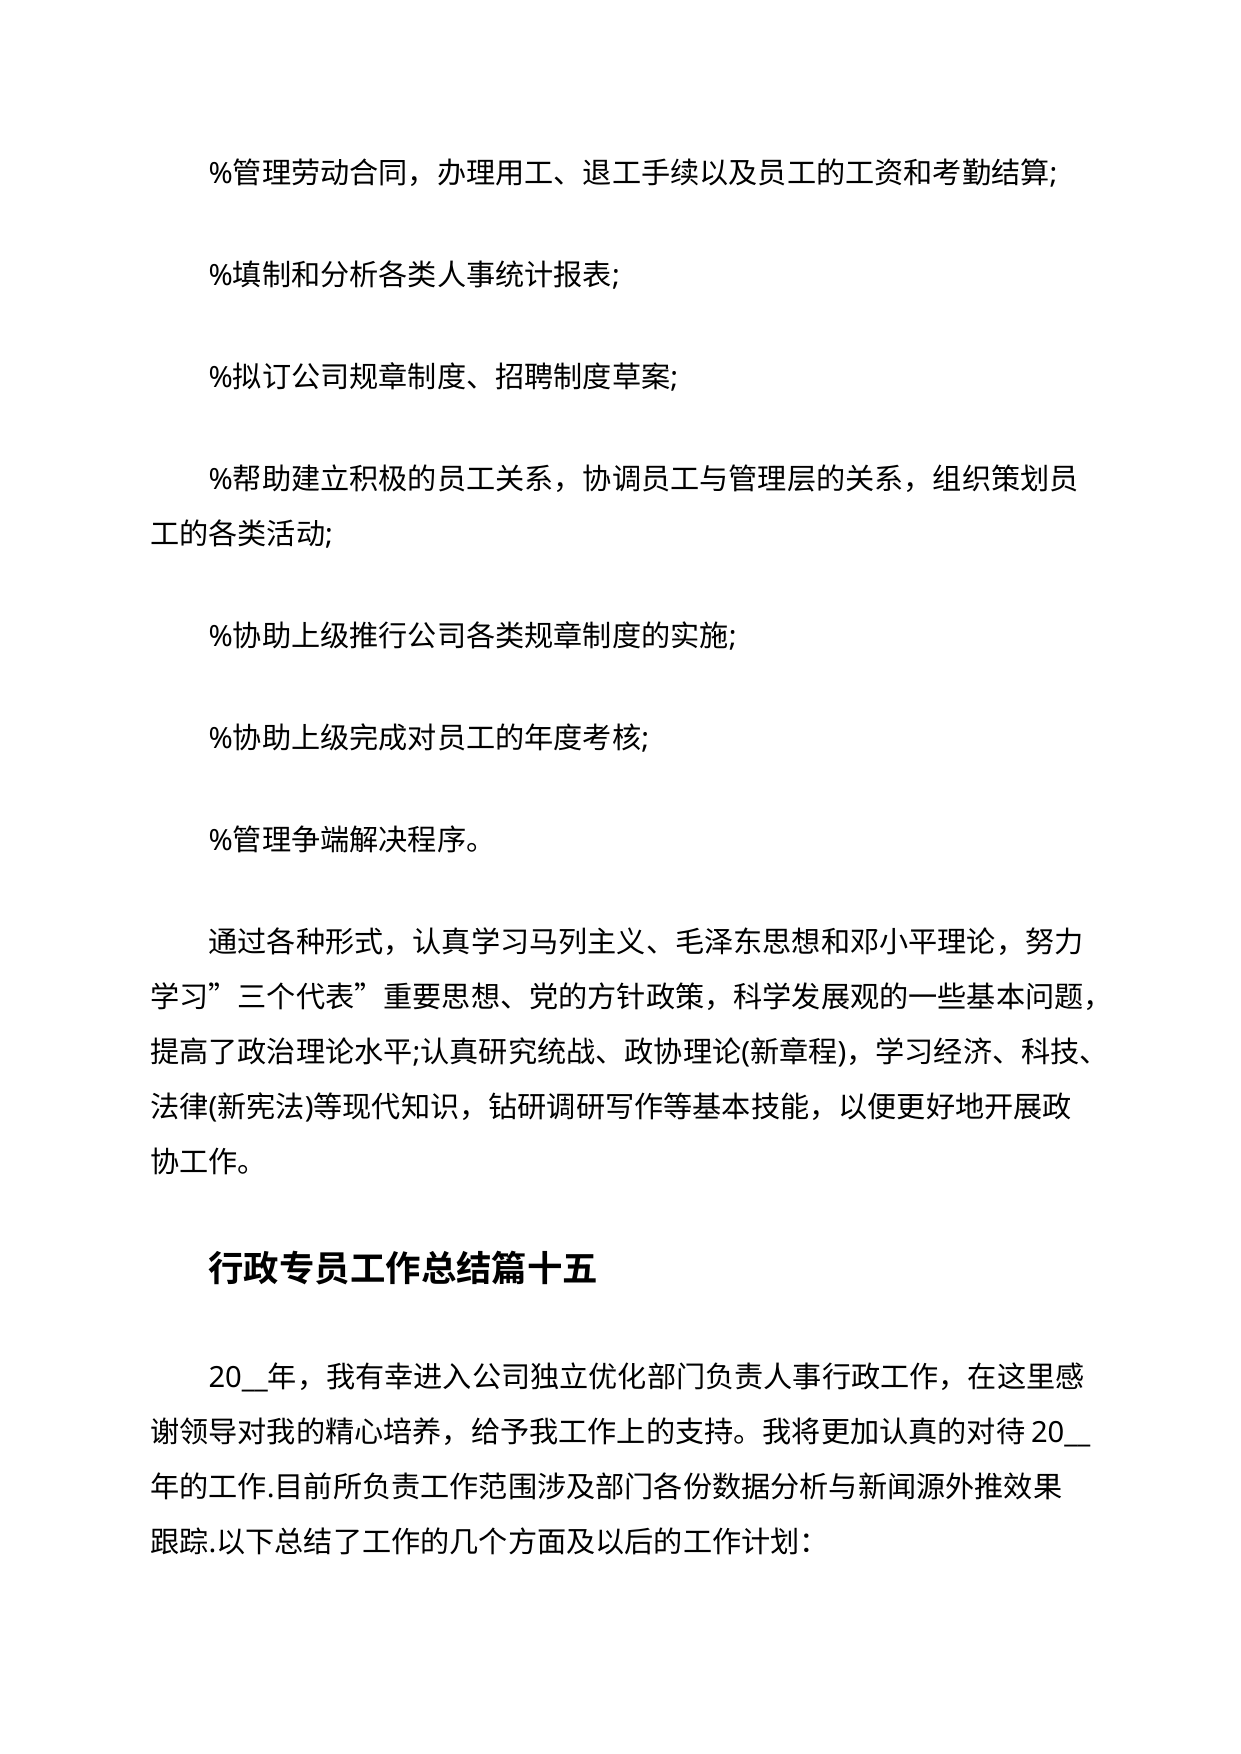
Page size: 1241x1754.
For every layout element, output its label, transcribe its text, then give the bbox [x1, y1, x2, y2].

text %协助上级完成对员工的年度考核; [150, 715, 1090, 757]
text %管理劳动合同，办理用工、退工手续以及员工的工资和考勤结算; [150, 150, 1090, 192]
text %帮助建立积极的员工关系，协调员工与管理层的关系，组织策划员工的各类活动; [150, 456, 1090, 553]
text 行政专员工作总结篇十五 [150, 1240, 1090, 1292]
text %填制和分析各类人事统计报表; [150, 252, 1090, 294]
text 20__年，我有幸进入公司独立优化部门负责人事行政工作，在这里感谢领导对我的精心培养，给予我工作上的支持。我将更加认真的对待20__年的工作.目前所负责工作范围涉及部门各份数据分析与新闻源外推效果跟踪.以下总结了工作的几个方面及以后的工作计划： [150, 1354, 1090, 1561]
text %管理争端解决程序。 [150, 817, 1090, 859]
text %协助上级推行公司各类规章制度的实施; [150, 613, 1090, 655]
text 通过各种形式，认真学习马列主义、毛泽东思想和邓小平理论，努力学习”三个代表”重要思想、党的方针政策，科学发展观的一些基本问题，提高了政治理论水平;认真研究统战、政协理论(新章程)，学习经济、科技、法律(新宪法)等现代知识，钻研调研写作等基本技能，以便更好地开展政协工作。 [150, 919, 1090, 1181]
text %拟订公司规章制度、招聘制度草案; [150, 354, 1090, 396]
